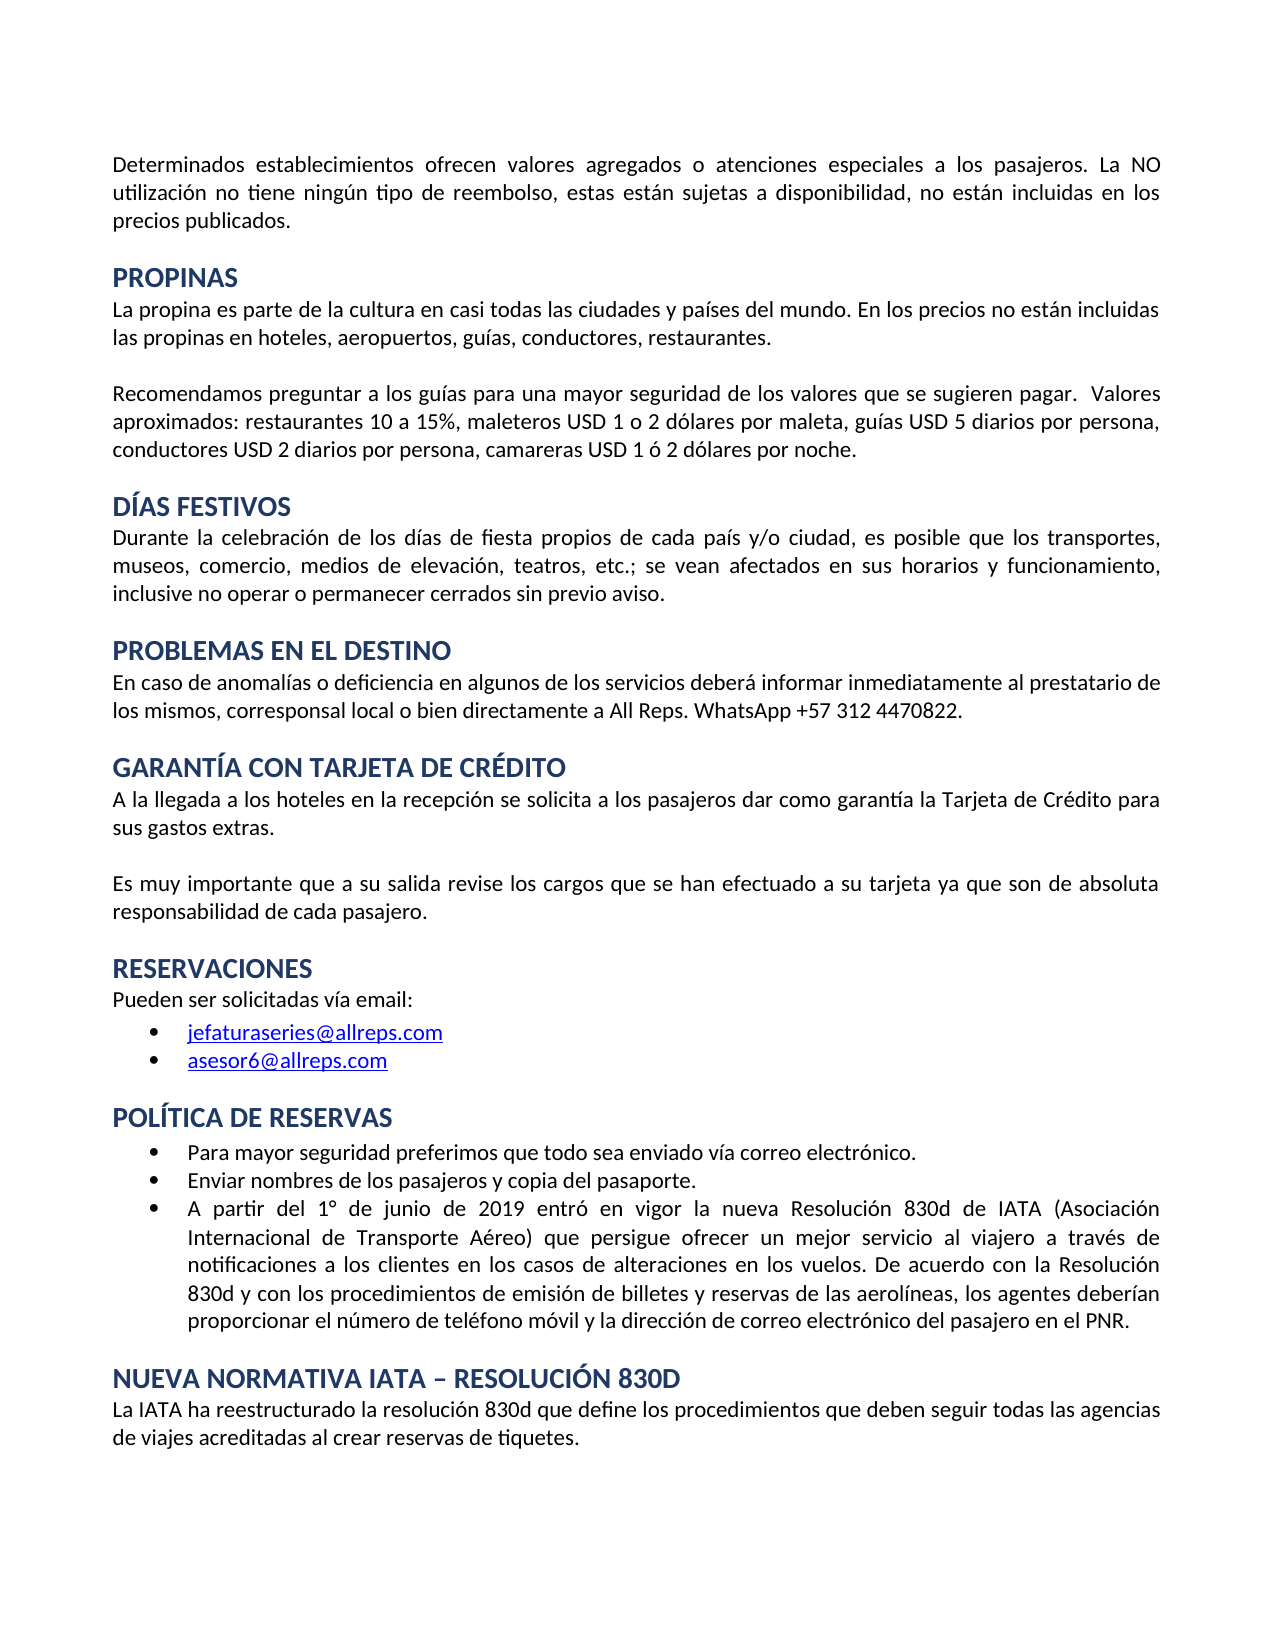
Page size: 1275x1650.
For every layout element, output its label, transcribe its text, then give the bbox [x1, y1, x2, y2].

text Para mayor seguridad preferimos que todo sea enviado vía correo electrónico. [150, 1138, 1162, 1167]
text NUEVA NORMATIVA IATA – RESOLUCIÓN 830D [112, 1360, 1162, 1395]
text POLÍTICA DE RESERVAS [112, 1099, 1162, 1134]
list asesor6@allreps.com [150, 1046, 1162, 1074]
text Recomendamos preguntar a los guías para una mayor seguridad de los valores que se sugieren pagar. Valores aproximados: restaurantes 10 a 15%, maleteros USD 1 o 2 dólares por maleta, guías USD 5 diarios por persona, conductores USD 2 diarios por persona, camareras USD 1 ó 2 dólares por noche. [112, 379, 1162, 463]
text Pueden ser solicitadas vía email: [112, 986, 1162, 1013]
text A la llegada a los hoteles en la recepción se solicita a los pasajeros dar como garantía la Tarjeta de Crédito para sus gastos extras. [112, 785, 1162, 841]
text PROPINAS [112, 259, 1162, 295]
text RESERVACIONES [112, 950, 1162, 986]
text Es muy importante que a su salida revise los cargos que se han efectuado a su tarjeta ya que son de absoluta responsabilidad de cada pasajero. [112, 869, 1162, 925]
list jefaturaseries@allreps.com [150, 1018, 1162, 1046]
text La propina es parte de la cultura en casi todas las ciudades y países del mundo. En los precios no están incluidas las propinas en hoteles, aeropuertos, guías, conductores, restaurantes. [112, 295, 1162, 351]
text Durante la celebración de los días de fiesta propios de cada país y/o ciudad, es posible que los transportes, museos, comercio, medios de elevación, teatros, etc.; se vean afectados en sus horarios y funcionamiento, inclusive no operar o permanecer cerrados sin previo aviso. [112, 523, 1162, 607]
text A partir del 1° de junio de 2019 entró en vigor la nueva Resolución 830d de IATA (Asociación Internacional de Transporte Aéreo) que persigue ofrecer un mejor servicio al viajero a través de notificaciones a los clientes en los casos de alteraciones en los vuelos. De acuerdo con la Resolución 830d y con los procedimientos de emisión de billetes y reservas de las aerolíneas, los agentes deberían proporcionar el número de teléfono móvil y la dirección de correo electrónico del pasajero en el PNR. [150, 1194, 1162, 1335]
text DÍAS FESTIVOS [112, 488, 1162, 523]
text GARANTÍA CON TARJETA DE CRÉDITO [112, 749, 1162, 785]
text PROBLEMAS EN EL DESTINO [112, 632, 1162, 668]
text En caso de anomalías o deficiencia en algunos de los servicios deberá informar inmediatamente al prestatario de los mismos, corresponsal local o bien directamente a All Reps. WhatsApp +57 312 4470822. [112, 668, 1162, 724]
text La IATA ha reestructurado la resolución 830d que define los procedimientos que deben seguir todas las agencias de viajes acreditadas al crear reservas de tiquetes. [112, 1395, 1162, 1451]
text Enviar nombres de los pasajeros y copia del pasaporte. [150, 1167, 1162, 1194]
text Determinados establecimientos ofrecen valores agregados o atenciones especiales a los pasajeros. La NO utilización no tiene ningún tipo de reembolso, estas están sujetas a disponibilidad, no están incluidas en los precios publicados. [112, 150, 1162, 234]
